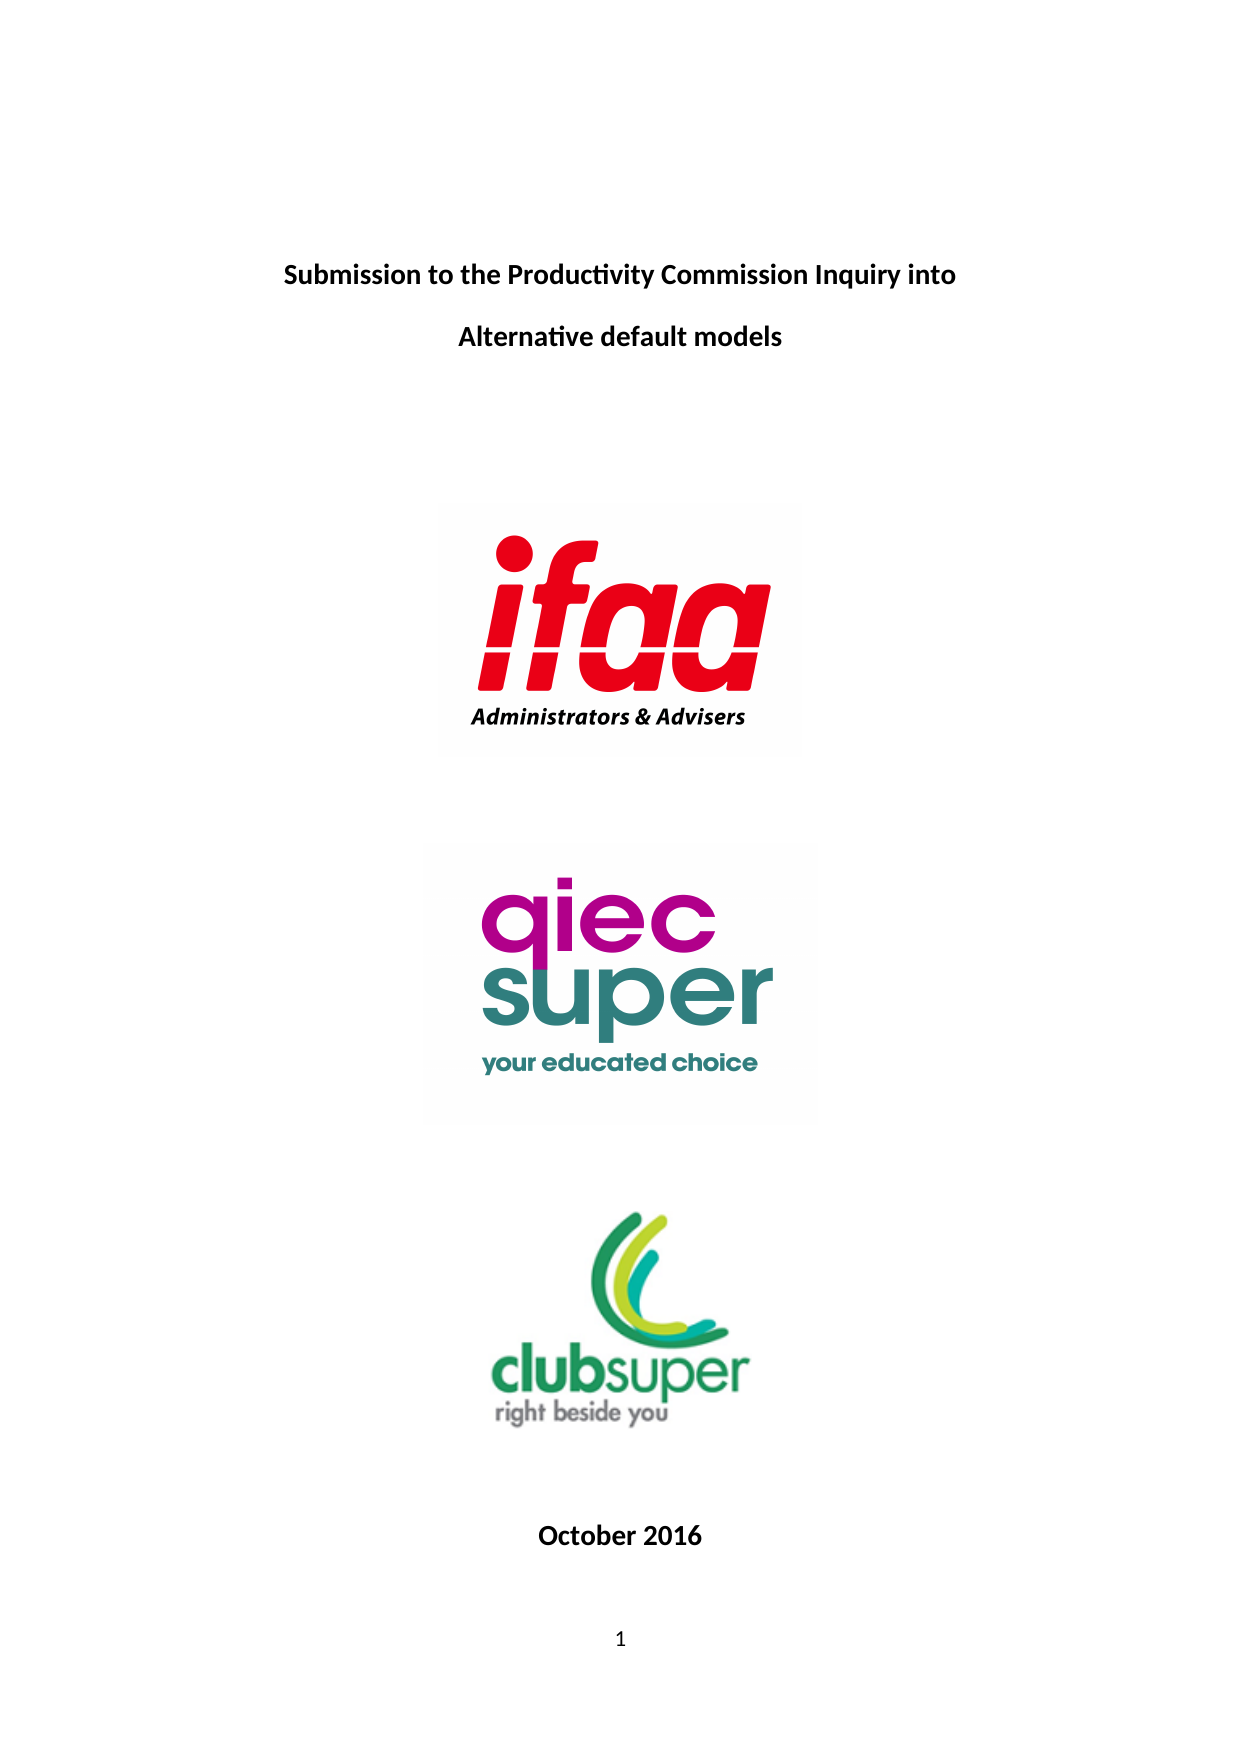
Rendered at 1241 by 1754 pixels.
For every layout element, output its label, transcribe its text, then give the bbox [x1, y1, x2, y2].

text Submission to the Productivity Commission Inquiry into [150, 256, 1090, 292]
picture [422, 843, 818, 1125]
text October 2016 [150, 1517, 1090, 1552]
text Alternative default models [150, 318, 1090, 353]
picture [488, 1211, 753, 1430]
picture [438, 503, 803, 757]
